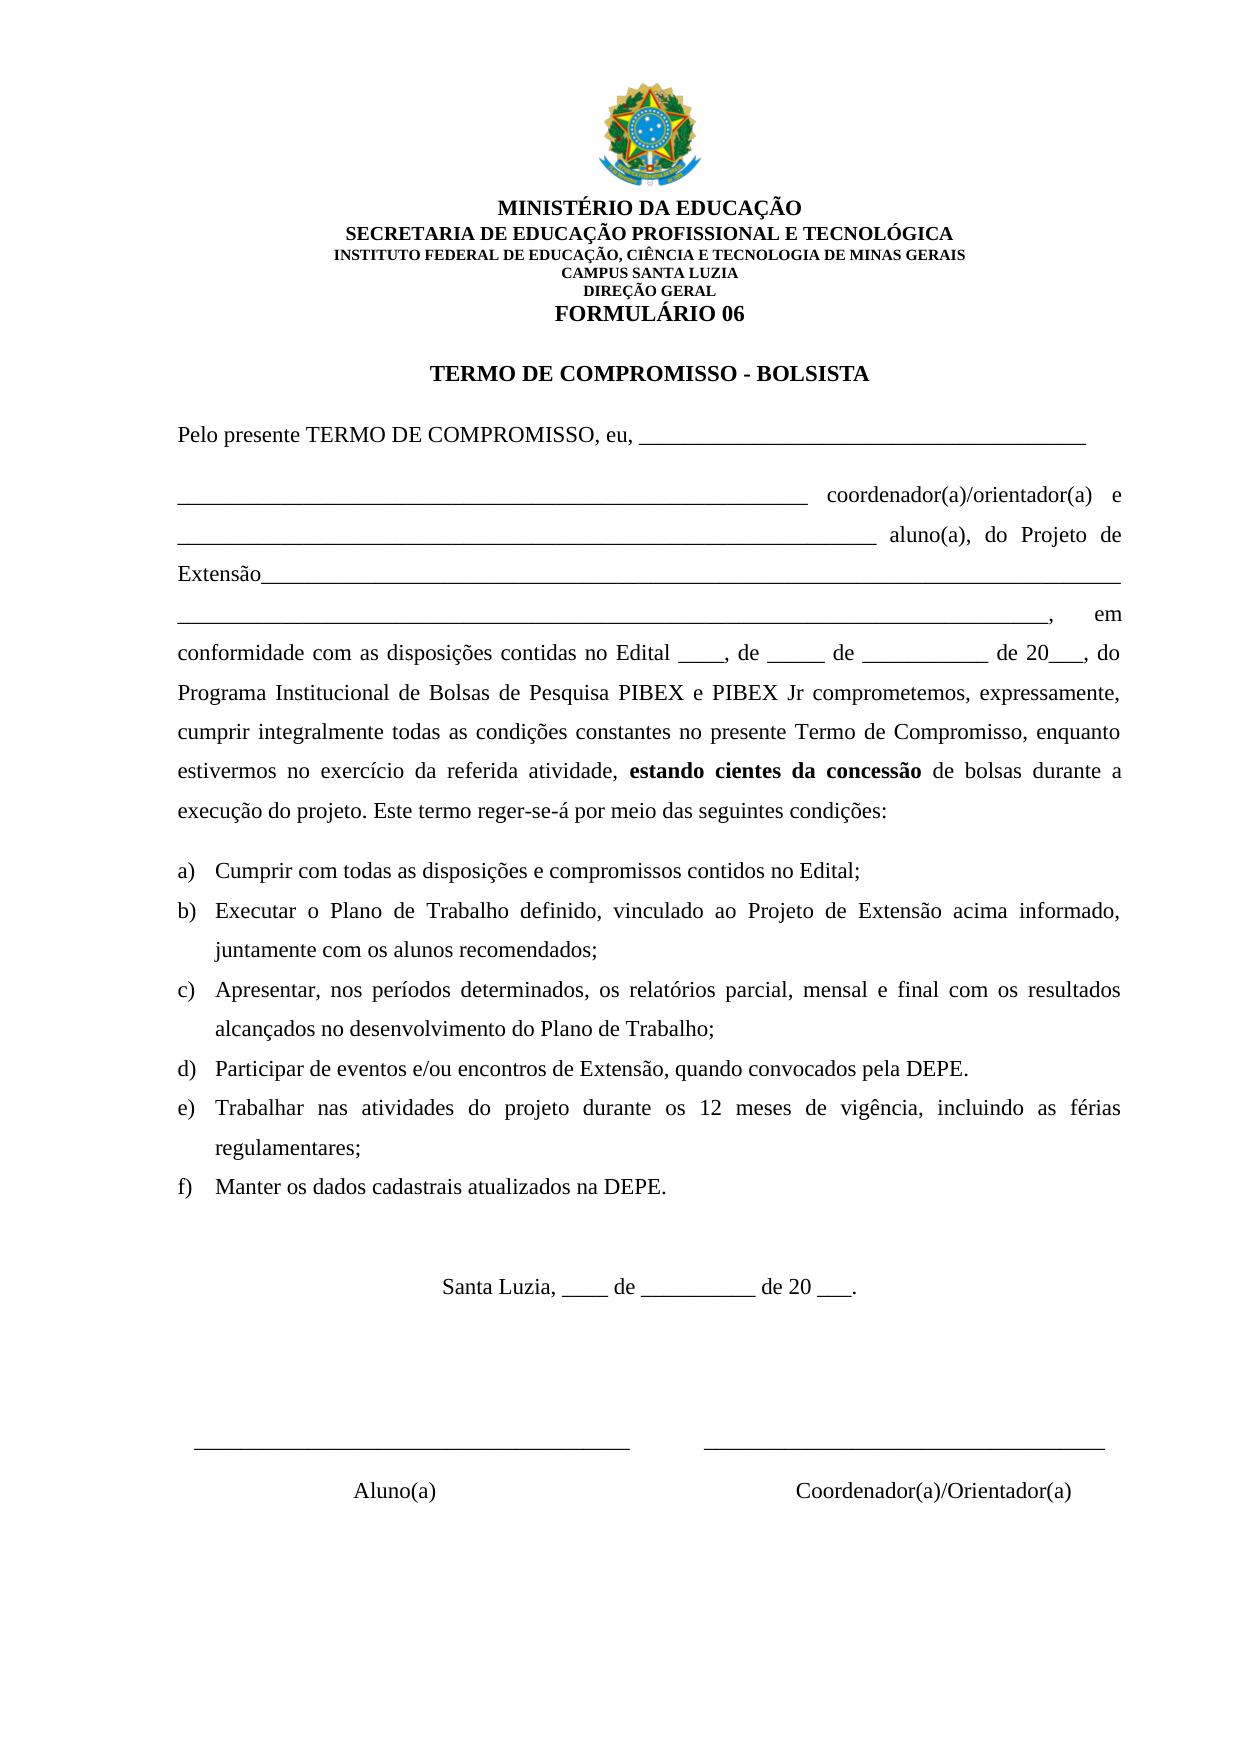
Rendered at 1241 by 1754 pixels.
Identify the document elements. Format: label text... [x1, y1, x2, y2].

text TERMO DE COMPROMISSO - BOLSISTA [177, 360, 1122, 387]
list Cumprir com todas as disposições e compromissos contidos no Edital; [177, 857, 1122, 884]
list Trabalhar nas atividades do projeto durante os 12 meses de vigência, incluindo as férias regulamentares; [177, 1094, 1122, 1160]
list Manter os dados cadastrais atualizados na DEPE. [177, 1173, 1122, 1199]
list Apresentar, nos períodos determinados, os relatórios parcial, mensal e final com os resultados alcançados no desenvolvimento do Plano de Trabalho; [177, 976, 1122, 1042]
text Santa Luzia, ____ de __________ de 20 ___. [177, 1273, 1122, 1299]
text ______________________________________ ___________________________________ [177, 1426, 1122, 1452]
text _______________________________________________________ coordenador(a)/orientador(a) e _____________________________________________________________ aluno(a), do Projeto de Extensão_______________________________________________________________________________________________________________________________________________________, em conformidade com as disposições contidas no Edital ____, de _____ de ___________ de 20___, do Programa Institucional de Bolsas de Pesquisa PIBEX e PIBEX Jr comprometemos, expressamente, cumprir integralmente todas as condições constantes no presente Termo de Compromisso, enquanto estivermos no exercício da referida atividade, estando cientes da concessão de bolsas durante a execução do projeto. Este termo reger-se-á por meio das seguintes condições: [177, 481, 1122, 823]
text Aluno(a) Coordenador(a)/Orientador(a) [251, 1477, 1122, 1503]
text Formulário 06 [177, 300, 1122, 326]
list Executar o Plano de Trabalho definido, vinculado ao Projeto de Extensão acima informado, juntamente com os alunos recomendados; [177, 897, 1122, 963]
list Participar de eventos e/ou encontros de Extensão, quando convocados pela DEPE. [177, 1055, 1122, 1081]
picture [595, 80, 705, 189]
text Pelo presente TERMO DE COMPROMISSO, eu, _______________________________________ [177, 421, 1122, 447]
